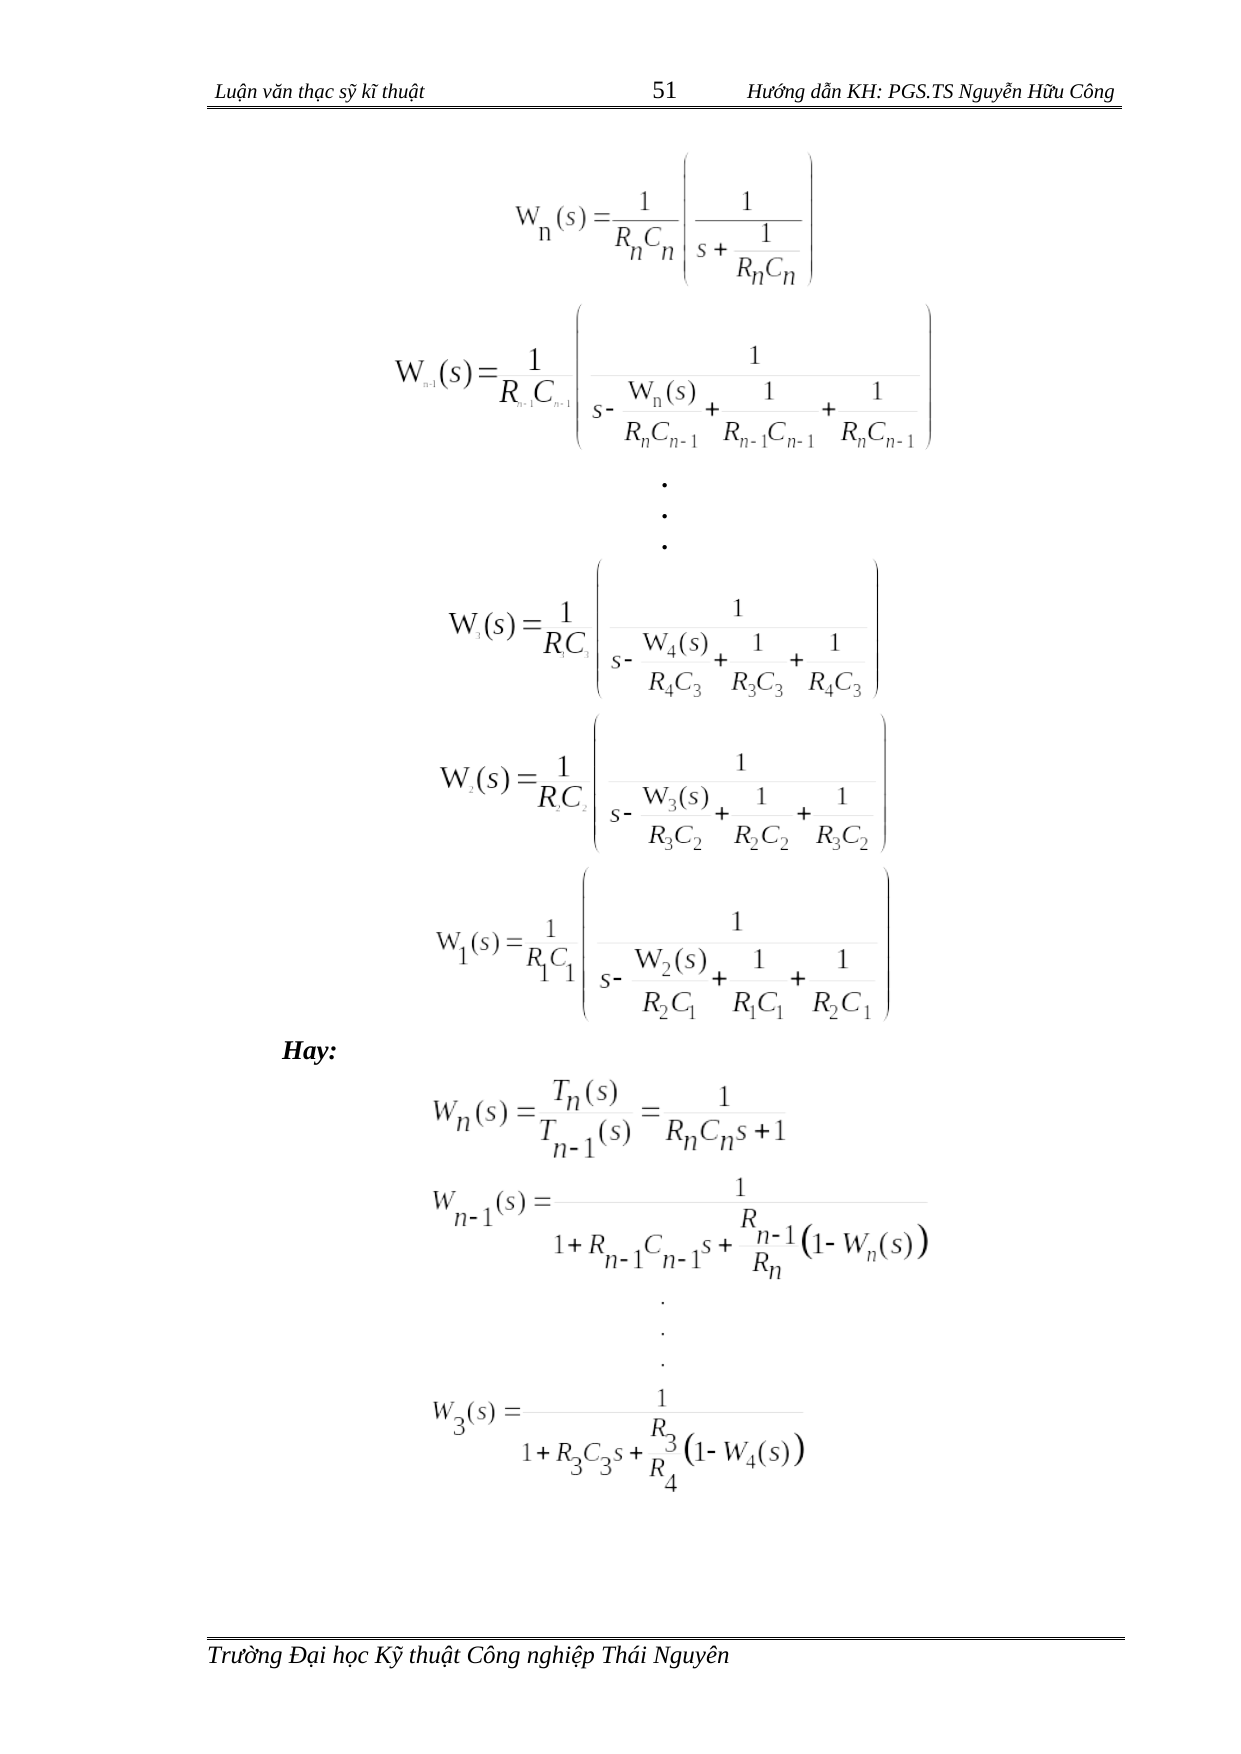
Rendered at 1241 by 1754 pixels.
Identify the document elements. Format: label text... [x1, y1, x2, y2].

text . [207, 524, 1122, 555]
text Hay: [207, 1034, 1122, 1065]
text . [207, 462, 1122, 493]
text . [207, 493, 1122, 524]
